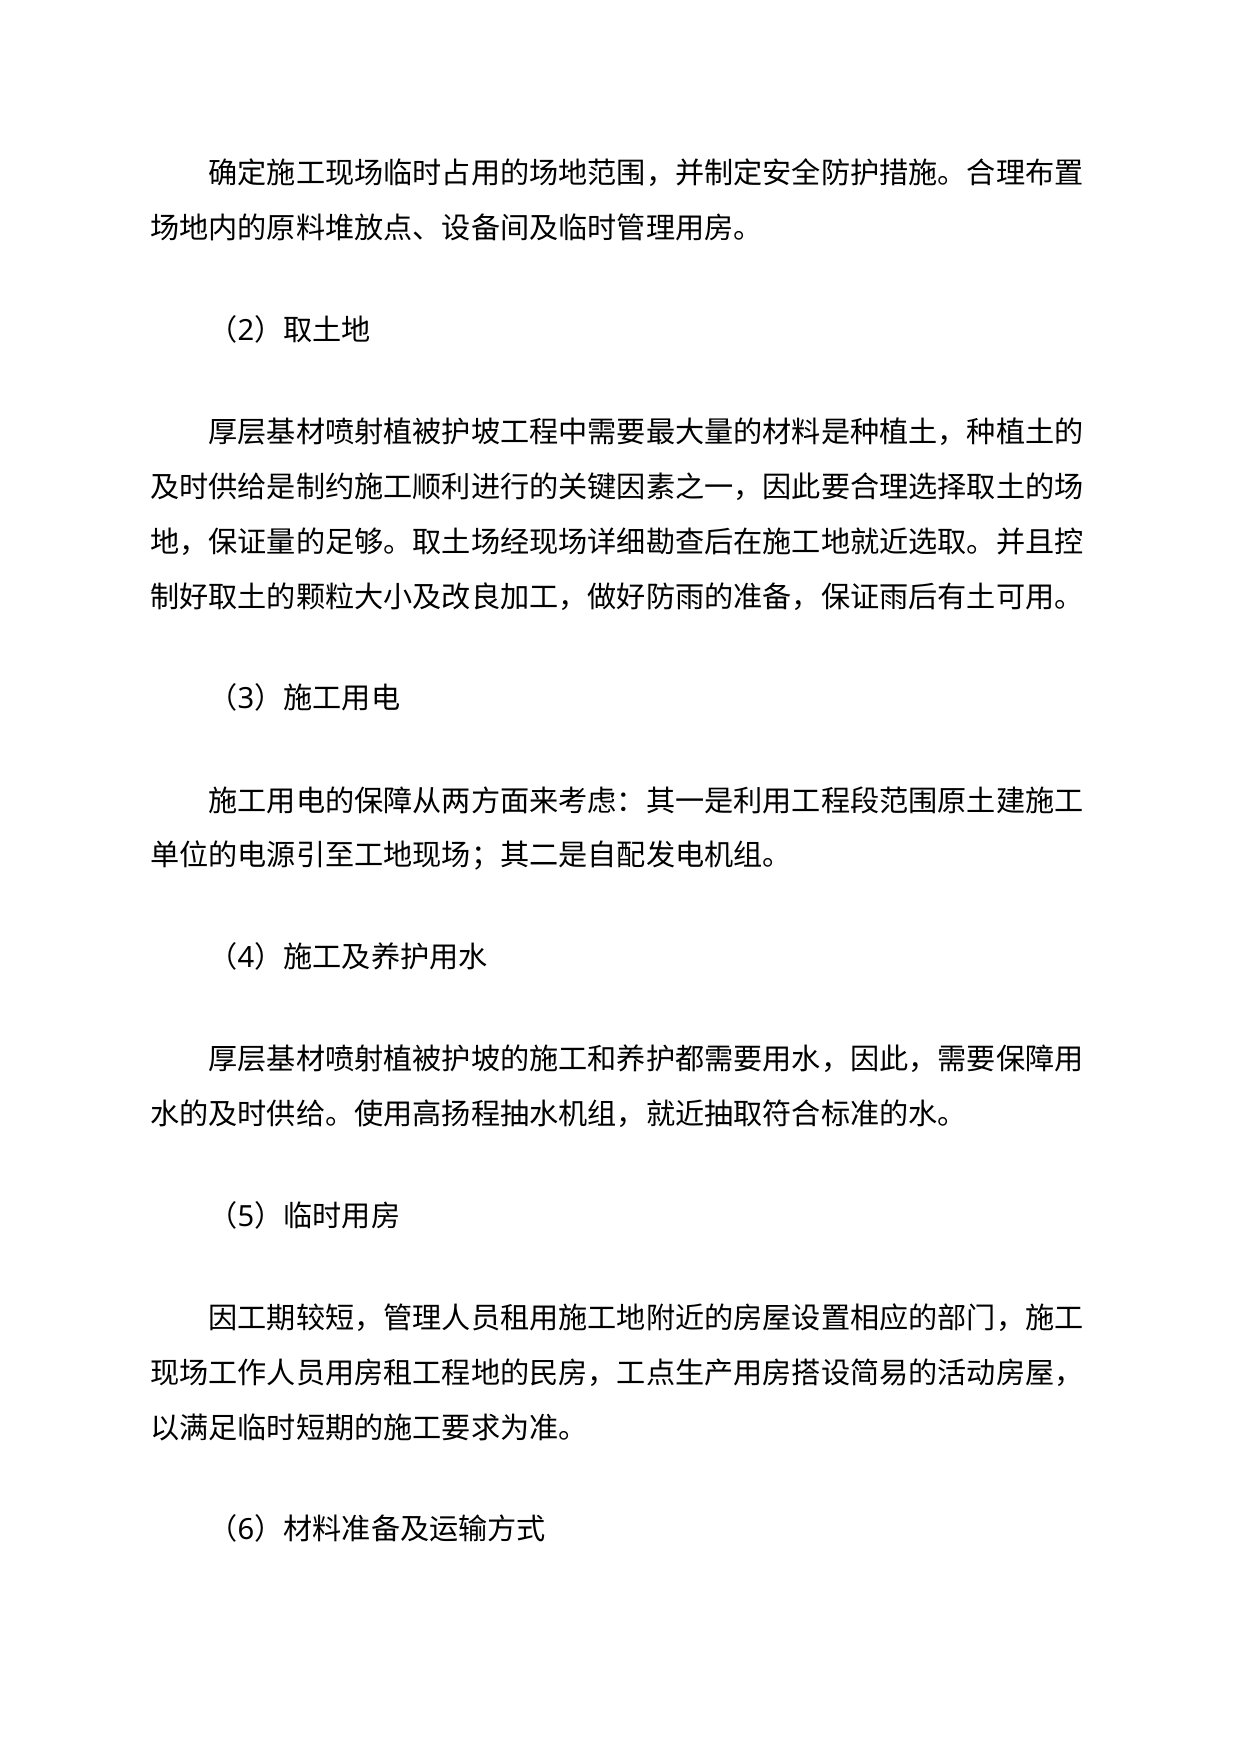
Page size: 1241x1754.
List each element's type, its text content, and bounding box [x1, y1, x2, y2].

text （4）施工及养护用水 [150, 934, 1090, 976]
text （3）施工用电 [150, 675, 1090, 717]
text 因工期较短，管理人员租用施工地附近的房屋设置相应的部门，施工现场工作人员用房租工程地的民房，工点生产用房搭设简易的活动房屋，以满足临时短期的施工要求为准。 [150, 1294, 1090, 1446]
text 施工用电的保障从两方面来考虑：其一是利用工程段范围原土建施工单位的电源引至工地现场；其二是自配发电机组。 [150, 777, 1090, 874]
text 厚层基材喷射植被护坡的施工和养护都需要用水，因此，需要保障用水的及时供给。使用高扬程抽水机组，就近抽取符合标准的水。 [150, 1036, 1090, 1133]
text （2）取土地 [150, 307, 1090, 349]
text （5）临时用房 [150, 1192, 1090, 1235]
text （6）材料准备及运输方式 [150, 1506, 1090, 1548]
text 确定施工现场临时占用的场地范围，并制定安全防护措施。合理布置场地内的原料堆放点、设备间及临时管理用房。 [150, 150, 1090, 247]
text 厚层基材喷射植被护坡工程中需要最大量的材料是种植土，种植土的及时供给是制约施工顺利进行的关键因素之一，因此要合理选择取土的场地，保证量的足够。取土场经现场详细勘查后在施工地就近选取。并且控制好取土的颗粒大小及改良加工，做好防雨的准备，保证雨后有土可用。 [150, 409, 1090, 616]
